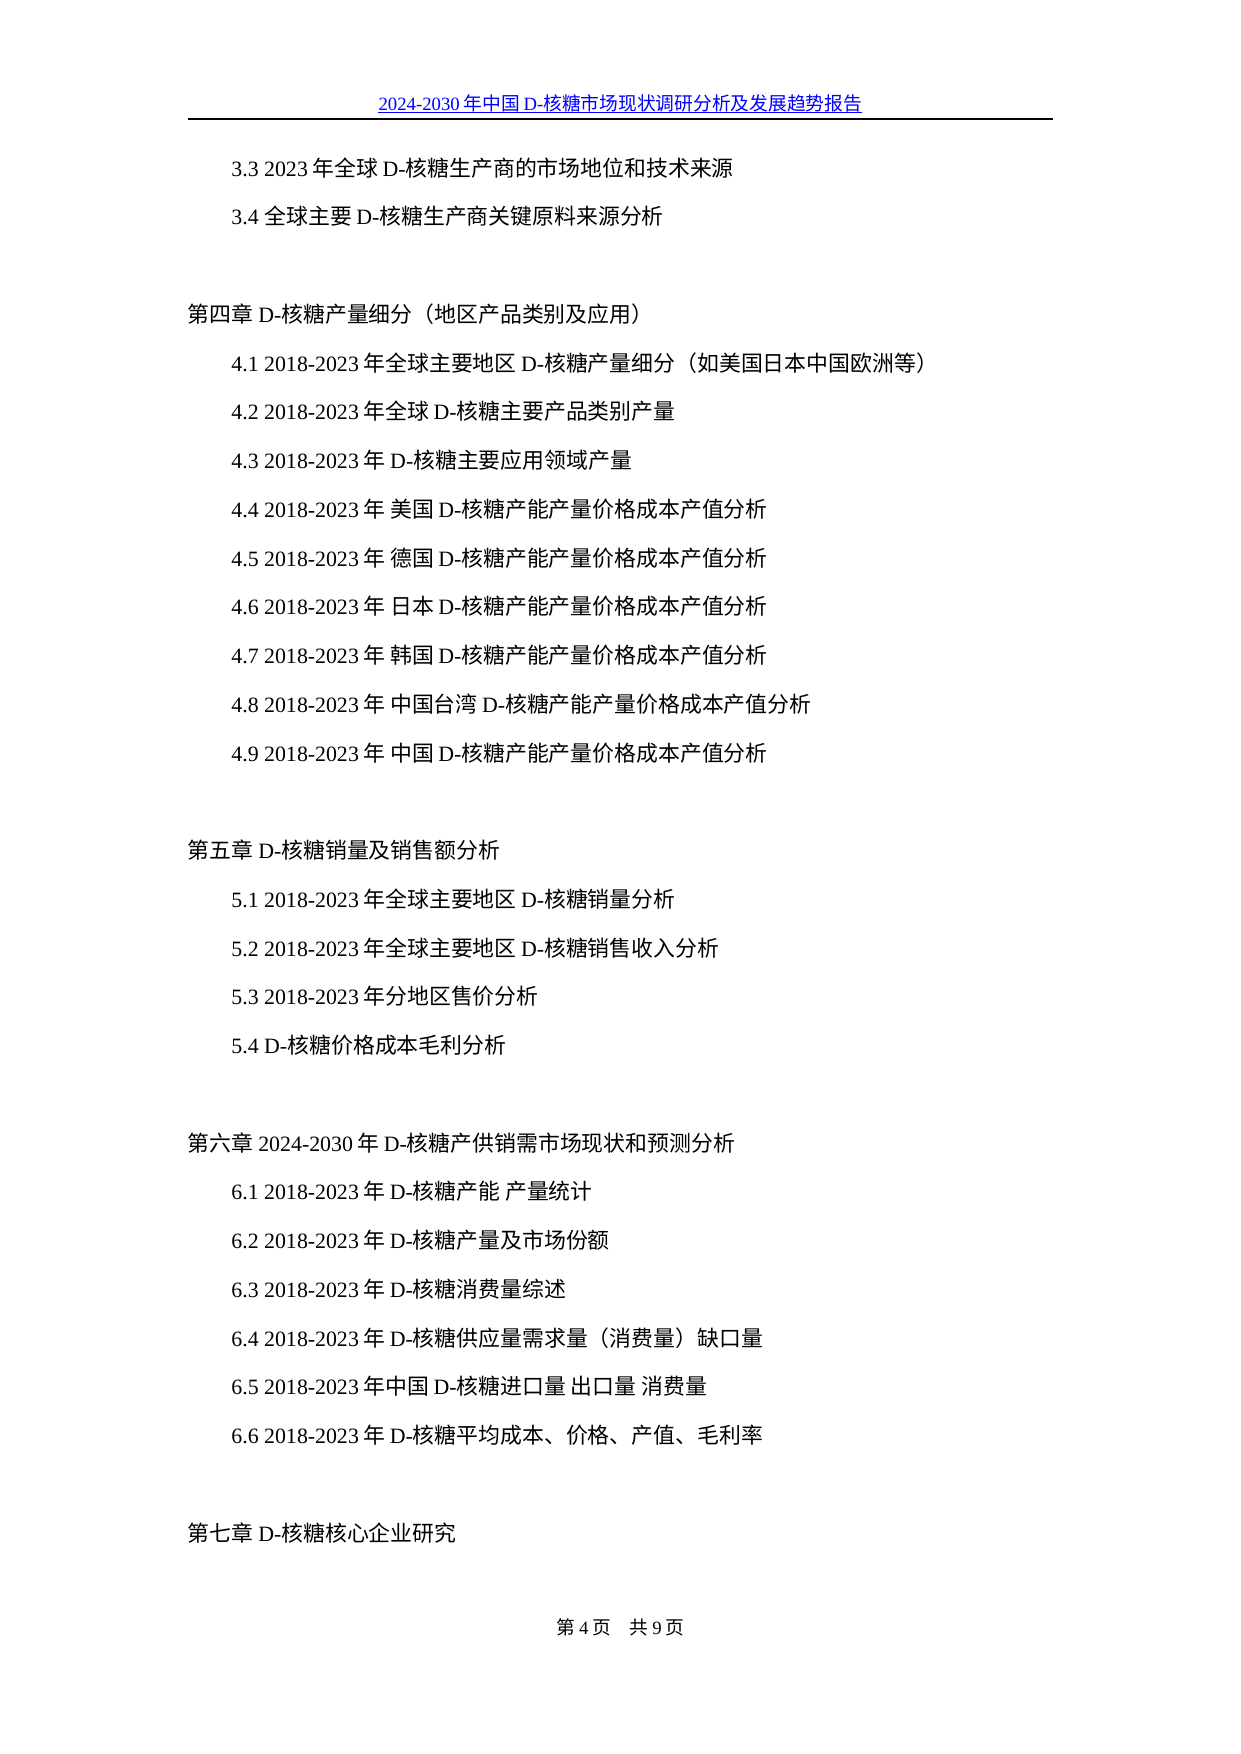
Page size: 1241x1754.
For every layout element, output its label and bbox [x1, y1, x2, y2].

text [187, 150, 1053, 1548]
